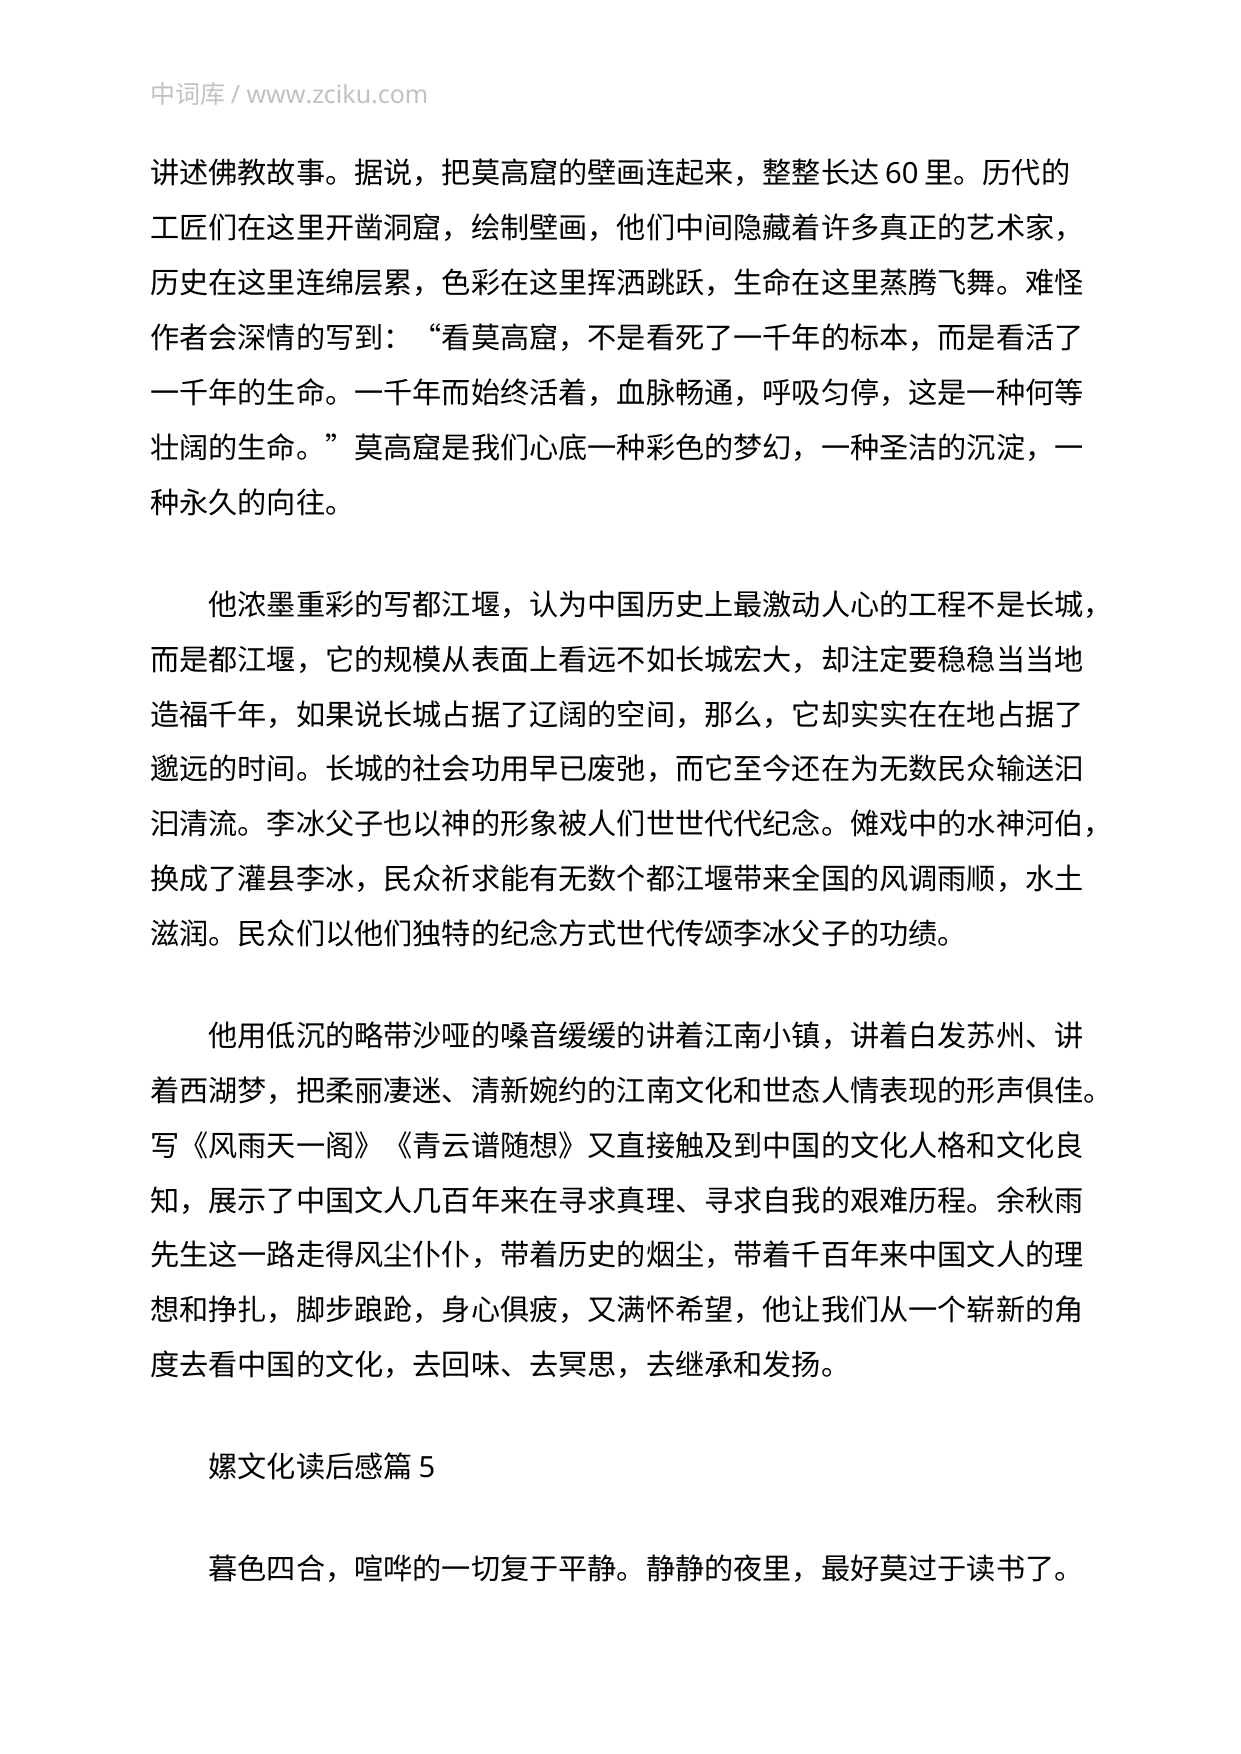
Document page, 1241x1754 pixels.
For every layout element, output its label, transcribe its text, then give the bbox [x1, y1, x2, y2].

text 他用低沉的略带沙哑的嗓音缓缓的讲着江南小镇，讲着白发苏州、讲着西湖梦，把柔丽凄迷、清新婉约的江南文化和世态人情表现的形声俱佳。写《风雨天一阁》《青云谱随想》又直接触及到中国的文化人格和文化良知，展示了中国文人几百年来在寻求真理、寻求自我的艰难历程。余秋雨先生这一路走得风尘仆仆，带着历史的烟尘，带着千百年来中国文人的理想和挣扎，脚步踉跄，身心俱疲，又满怀希望，他让我们从一个崭新的角度去看中国的文化，去回味、去冥思，去继承和发扬。 [150, 1012, 1090, 1384]
text 嫘文化读后感篇5 [150, 1443, 1090, 1486]
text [150, 1546, 1090, 1588]
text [150, 150, 1090, 522]
text 他浓墨重彩的写都江堰，认为中国历史上最激动人心的工程不是长城，而是都江堰，它的规模从表面上看远不如长城宏大，却注定要稳稳当当地造福千年，如果说长城占据了辽阔的空间，那么，它却实实在在地占据了邈远的时间。长城的社会功用早已废弛，而它至今还在为无数民众输送汩汩清流。李冰父子也以神的形象被人们世世代代纪念。傩戏中的水神河伯，换成了灌县李冰，民众祈求能有无数个都江堰带来全国的风调雨顺，水土滋润。民众们以他们独特的纪念方式世代传颂李冰父子的功绩。 [150, 581, 1090, 953]
